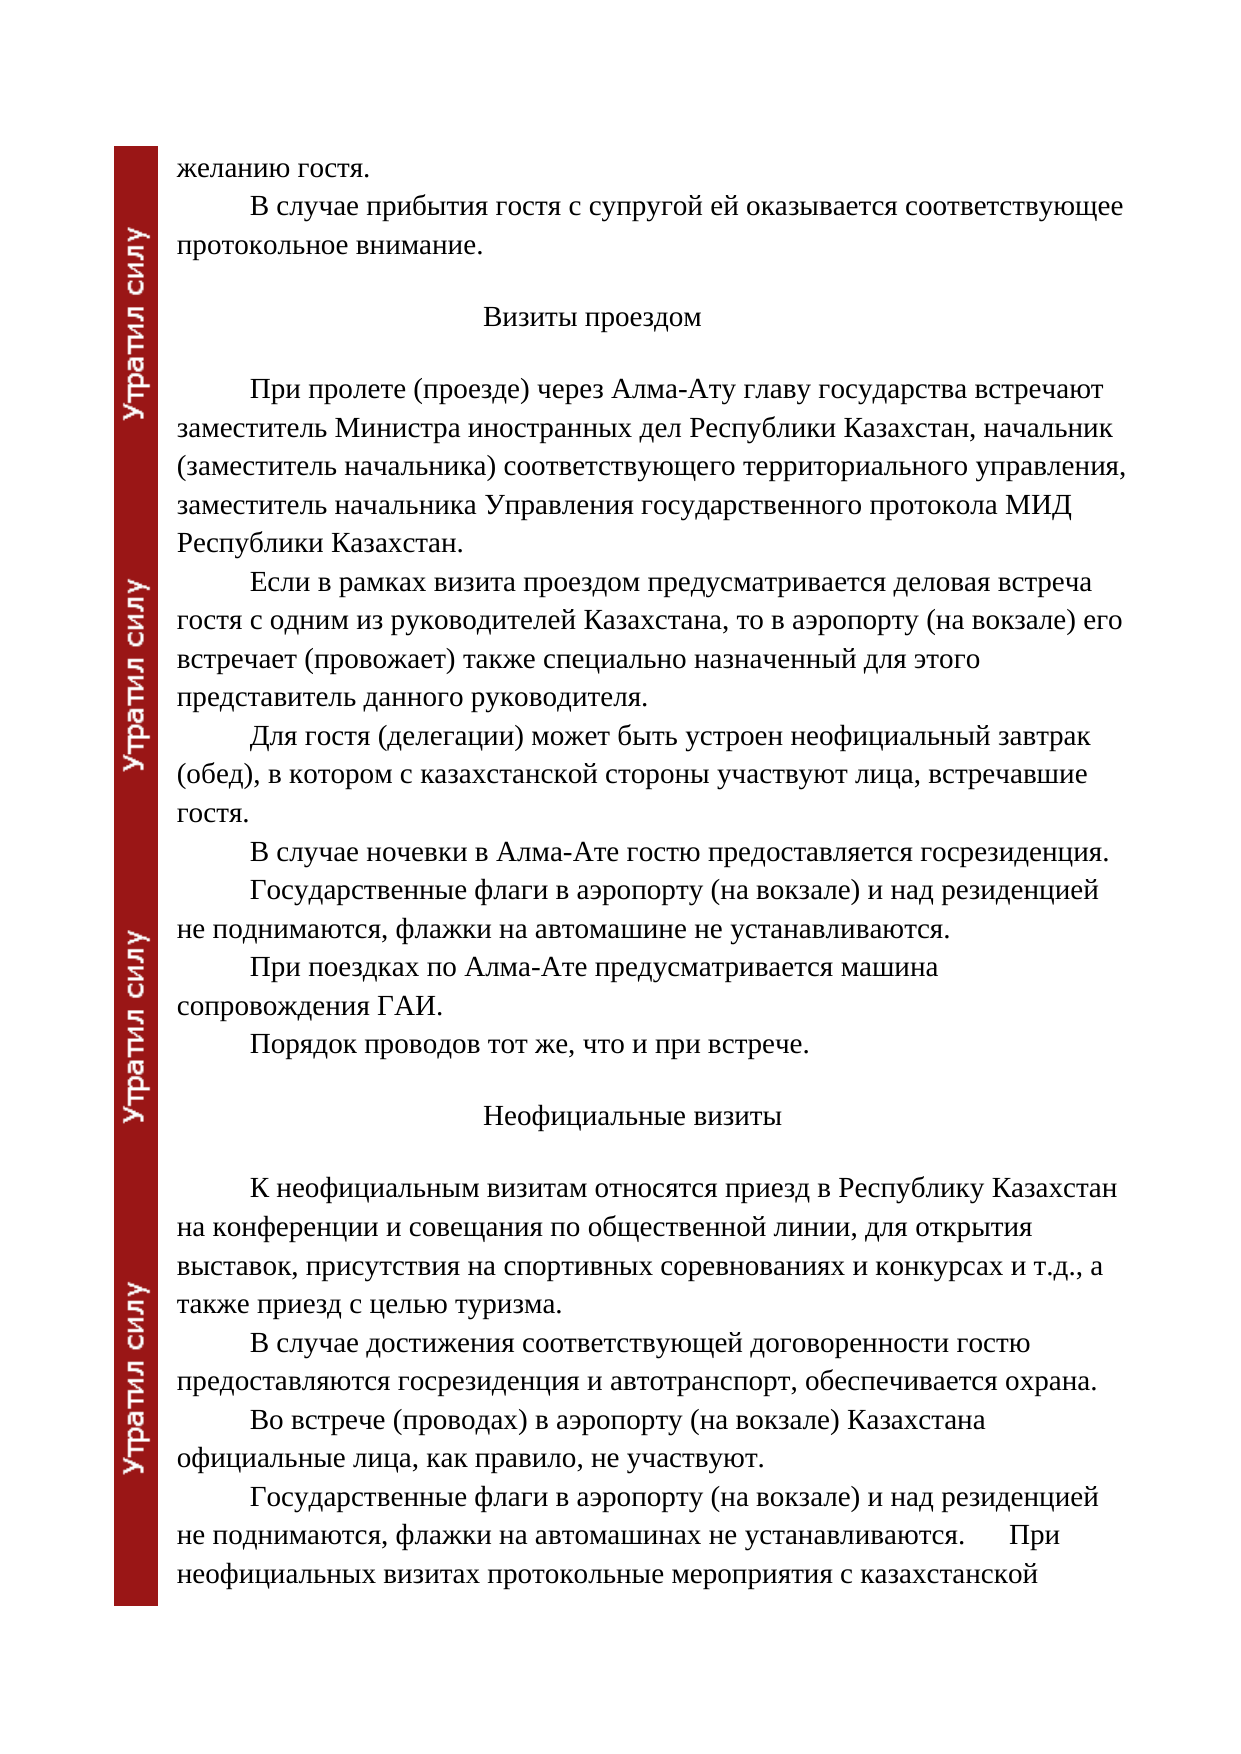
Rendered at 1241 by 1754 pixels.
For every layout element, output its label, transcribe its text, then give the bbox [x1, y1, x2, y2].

picture [114, 146, 158, 150]
picture [114, 1589, 158, 1606]
picture [114, 1512, 158, 1517]
